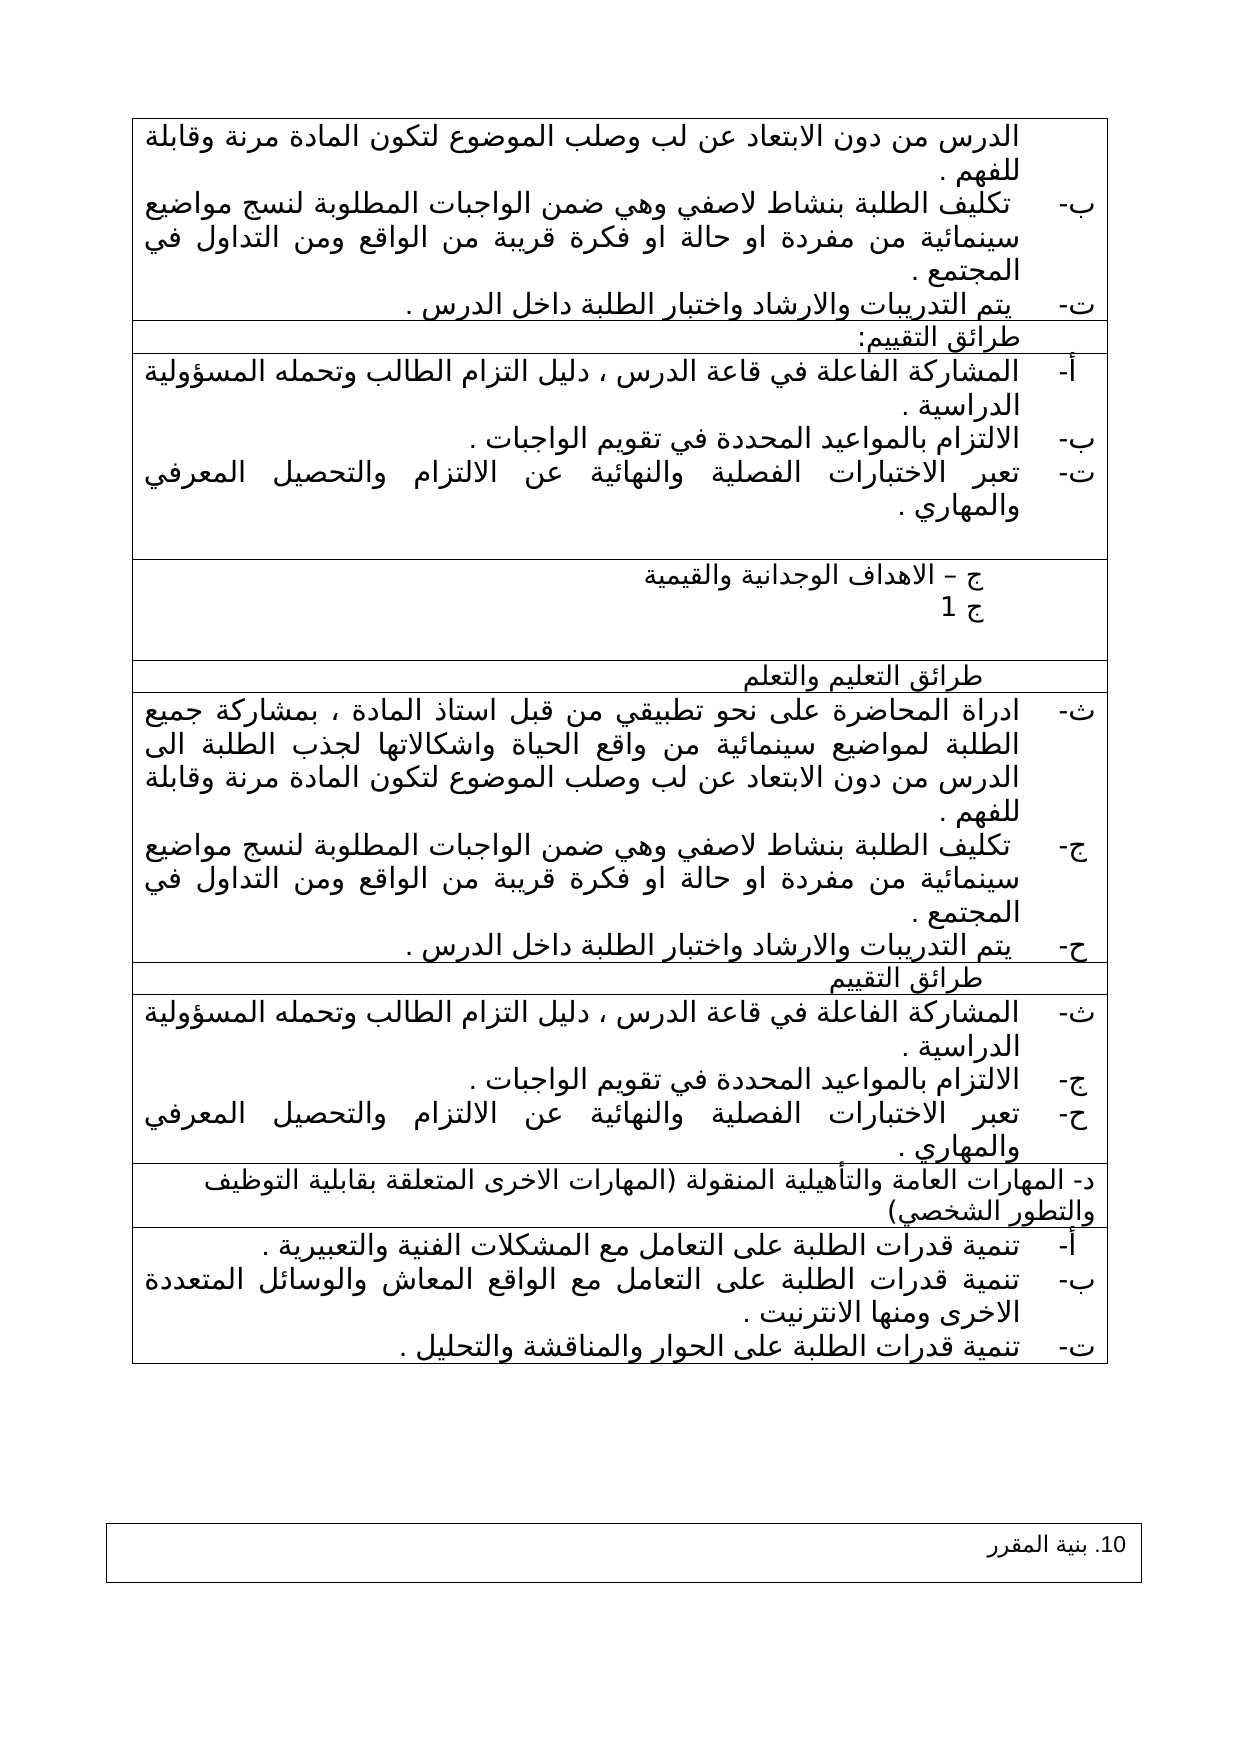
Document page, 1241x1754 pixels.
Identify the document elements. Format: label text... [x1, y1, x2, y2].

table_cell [133, 119, 1107, 320]
table_cell طرائق التعليم والتعلم [133, 661, 1107, 692]
table_cell طرائق التقييم [133, 963, 1107, 994]
table_cell المشاركة الفاعلة في قاعة الدرس ، دليل التزام الطالب وتحمله المسؤولية الدراسية . الالتزام بالمواعيد المحددة في تقويم الواجبات . تعبر الاختبارات الفصلية والنهائية عن الالتزام والتحصيل المعرفي والمهاري . [133, 354, 1107, 559]
table_cell د- المهارات العامة والتأهيلية المنقولة (المهارات الاخرى المتعلقة بقابلية التوظيف والتطور الشخصي) [133, 1164, 1107, 1227]
table_cell ج – الاهداف الوجدانية والقيمية ج 1 [133, 560, 1107, 660]
table_cell المشاركة الفاعلة في قاعة الدرس ، دليل التزام الطالب وتحمله المسؤولية الدراسية . الالتزام بالمواعيد المحددة في تقويم الواجبات . تعبر الاختبارات الفصلية والنهائية عن الالتزام والتحصيل المعرفي والمهاري . [133, 995, 1107, 1163]
table_cell تنمية قدرات الطلبة على التعامل مع المشكلات الفنية والتعبيرية . تنمية قدرات الطلبة على التعامل مع الواقع المعاش والوسائل المتعددة الاخرى ومنها الانترنيت . تنمية قدرات الطلبة على الحوار والمناقشة والتحليل . [133, 1228, 1107, 1362]
table_cell طرائق التقييم: [133, 321, 1107, 353]
